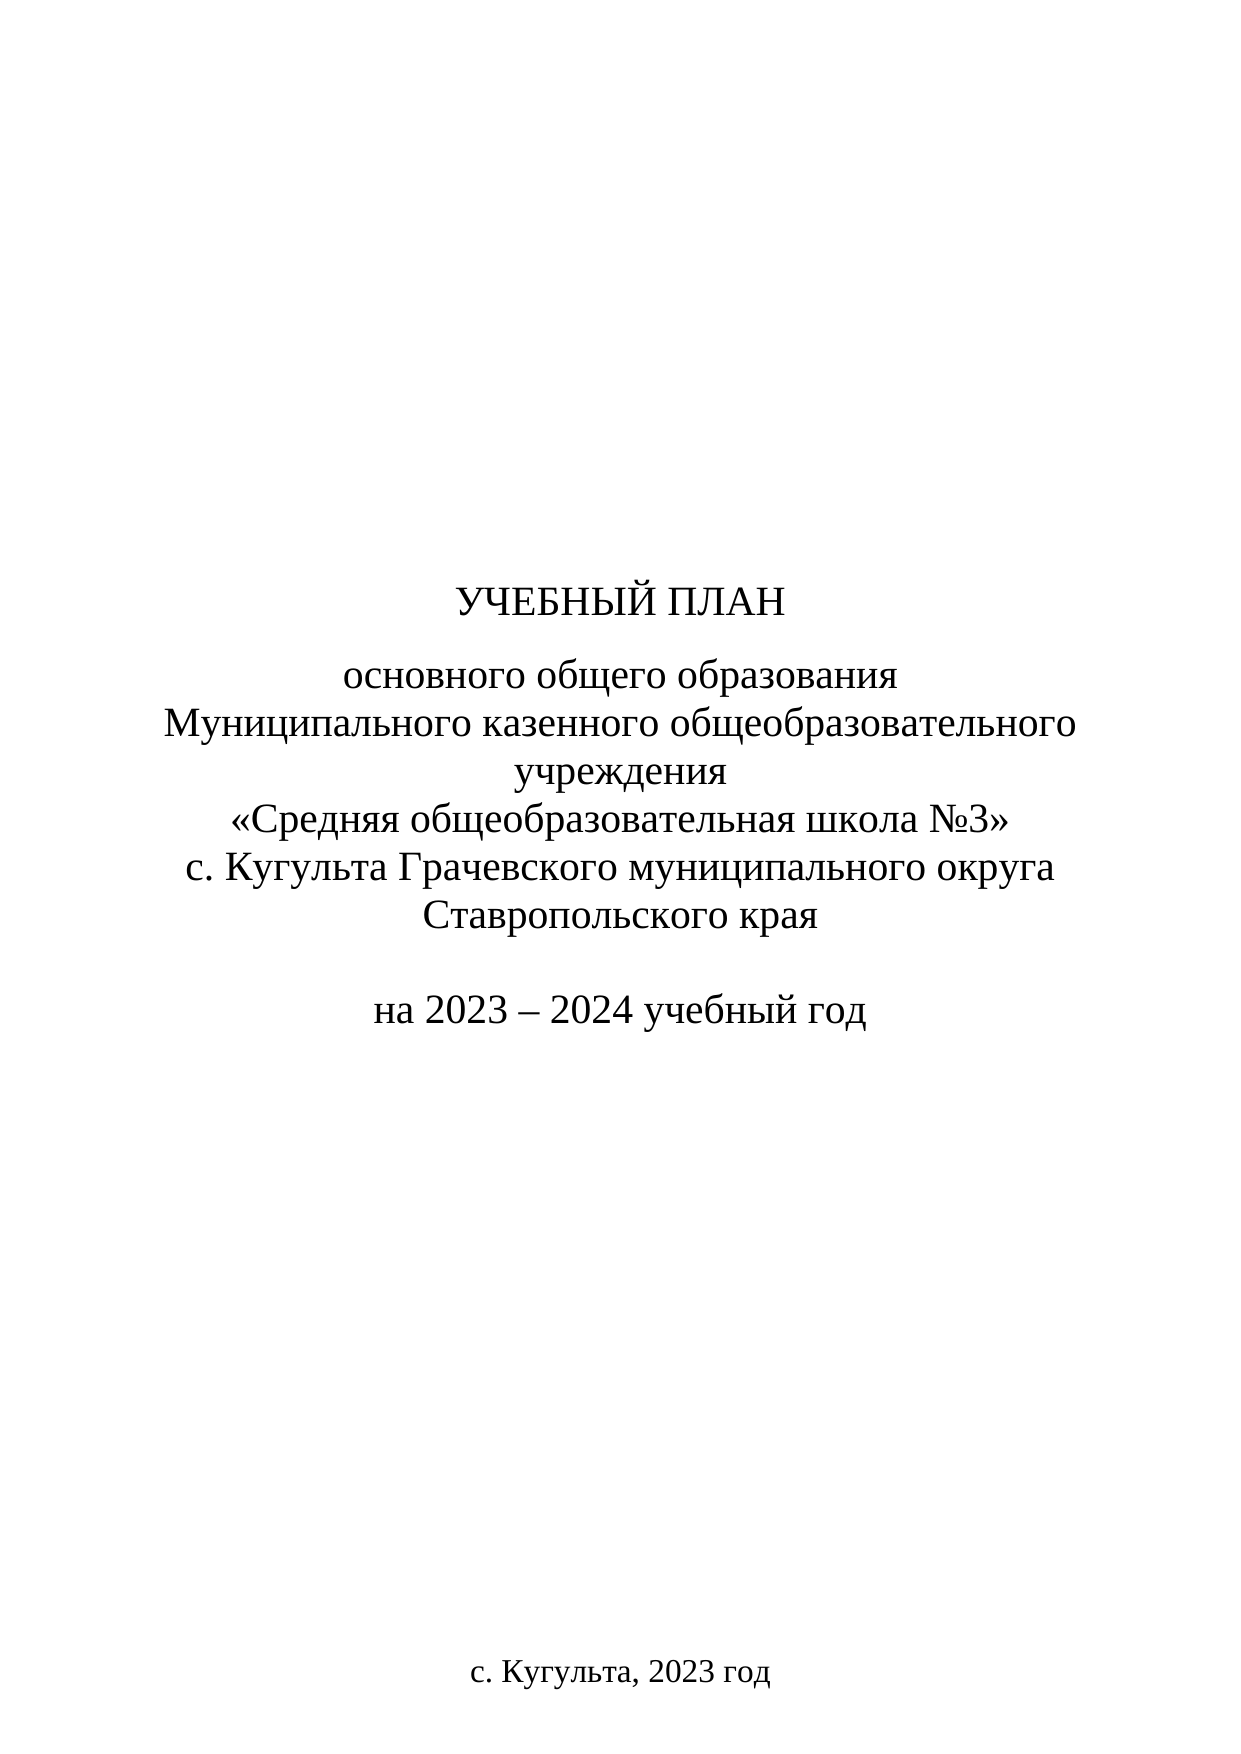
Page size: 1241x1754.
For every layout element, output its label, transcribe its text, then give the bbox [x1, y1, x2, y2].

text основного общего образования [59, 649, 1181, 697]
text на 2023 – 2024 учебный год [59, 985, 1181, 1033]
text с. Кугульта Грачевского муниципального округа [59, 841, 1181, 889]
text Муниципального казенного общеобразовательного [59, 697, 1181, 745]
text учреждения [59, 745, 1181, 793]
text с. Кугульта, 2023 год [59, 1651, 1181, 1689]
text УЧЕБНЫЙ ПЛАН [59, 577, 1181, 624]
text Ставропольского края [59, 889, 1181, 937]
text «Средняя общеобразовательная школа №3» [59, 793, 1181, 841]
